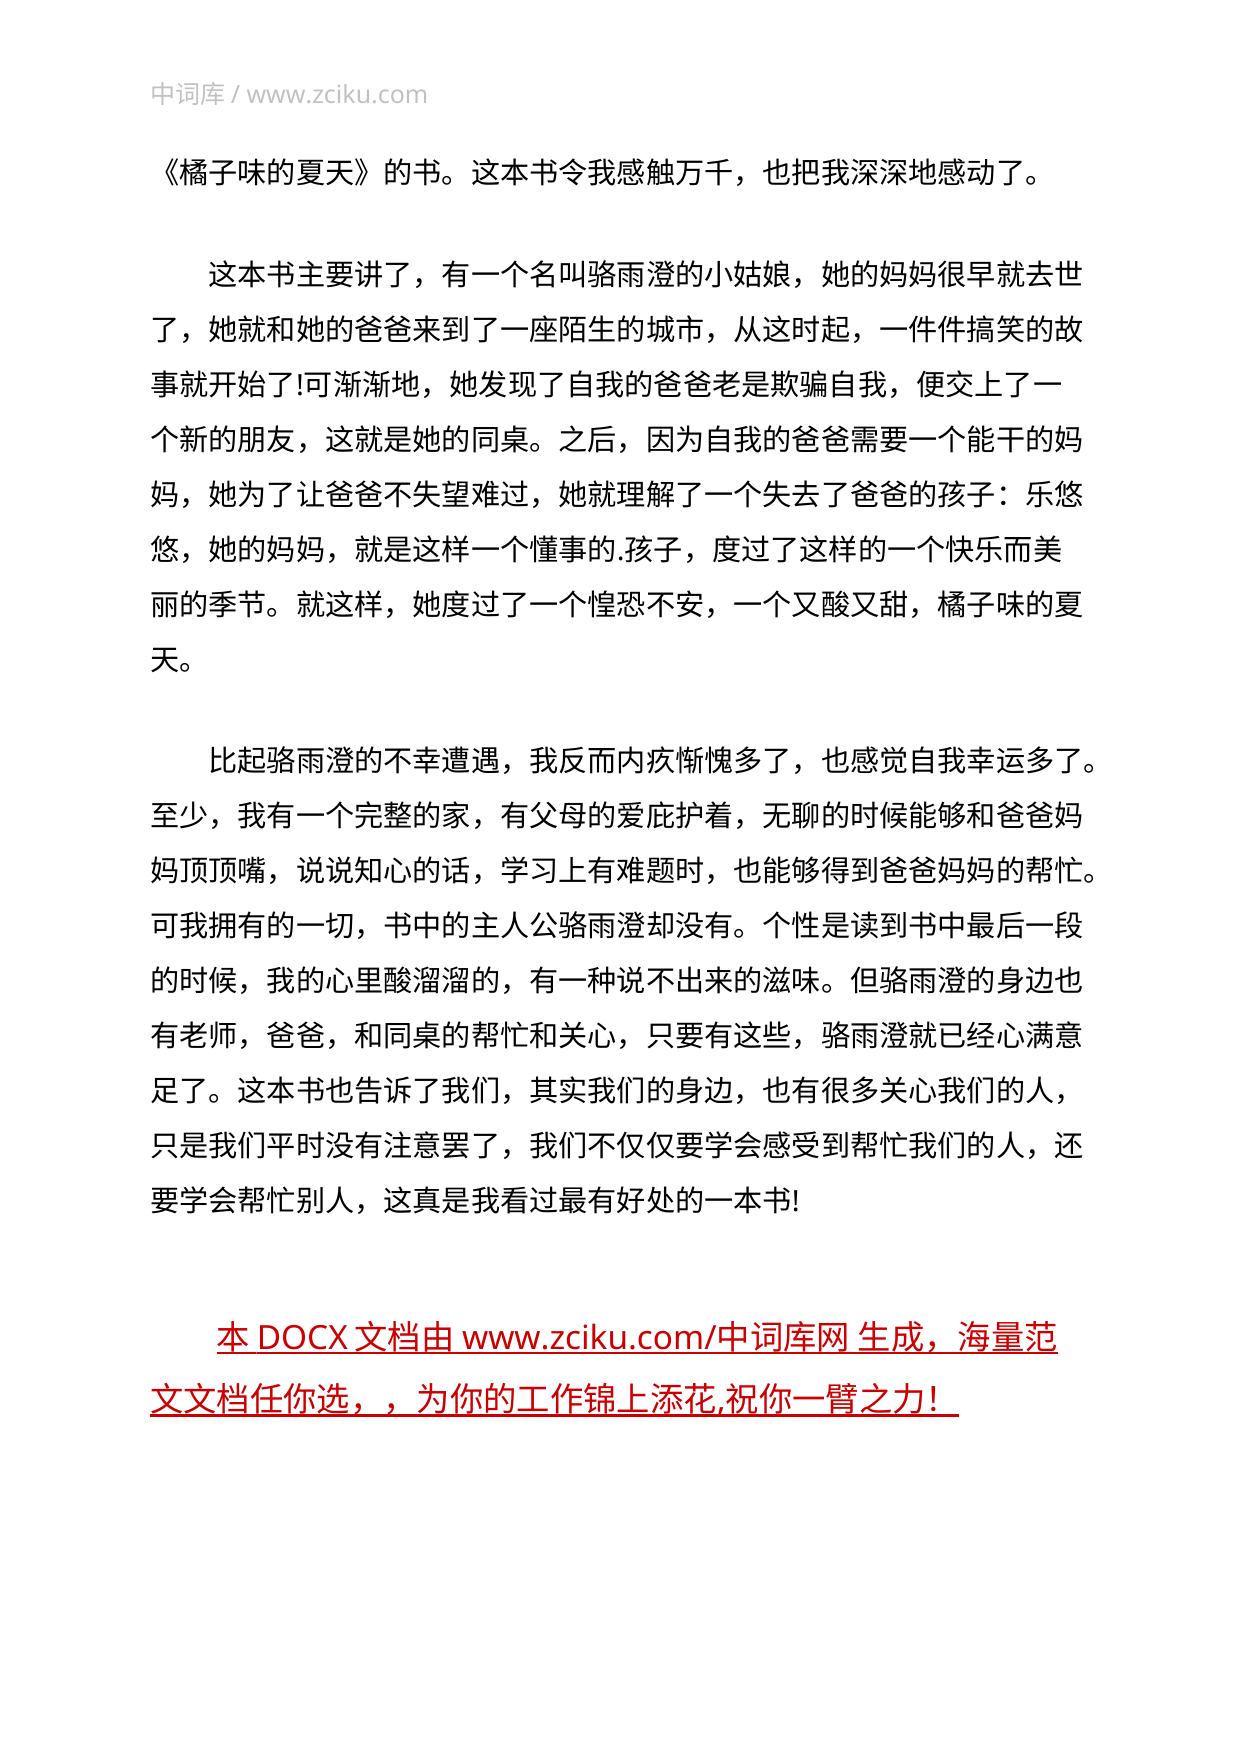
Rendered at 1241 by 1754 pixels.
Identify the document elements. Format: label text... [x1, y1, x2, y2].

text 比起骆雨澄的不幸遭遇，我反而内疚惭愧多了，也感觉自我幸运多了。至少，我有一个完整的家，有父母的爱庇护着，无聊的时候能够和爸爸妈妈顶顶嘴，说说知心的话，学习上有难题时，也能够得到爸爸妈妈的帮忙。可我拥有的一切，书中的主人公骆雨澄却没有。个性是读到书中最后一段的时候，我的心里酸溜溜的，有一种说不出来的滋味。但骆雨澄的身边也有老师，爸爸，和同桌的帮忙和关心，只要有这些，骆雨澄就已经心满意足了。这本书也告诉了我们，其实我们的身边，也有很多关心我们的人，只是我们平时没有注意罢了，我们不仅仅要学会感受到帮忙我们的人，还要学会帮忙别人，这真是我看过最有好处的一本书! [150, 738, 1090, 1219]
text 本DOCX文档由 www.zciku.com/中词库网 生成，海量范文文档任你选，，为你的工作锦上添花,祝你一臂之力！ [150, 1310, 1090, 1422]
text 这本书主要讲了，有一个名叫骆雨澄的小姑娘，她的妈妈很早就去世了，她就和她的爸爸来到了一座陌生的城市，从这时起，一件件搞笑的故事就开始了!可渐渐地，她发现了自我的爸爸老是欺骗自我，便交上了一个新的朋友，这就是她的同桌。之后，因为自我的爸爸需要一个能干的妈妈，她为了让爸爸不失望难过，她就理解了一个失去了爸爸的孩子：乐悠悠，她的妈妈，就是这样一个懂事的.孩子，度过了这样的一个快乐而美丽的季节。就这样，她度过了一个惶恐不安，一个又酸又甜，橘子味的夏天。 [150, 252, 1090, 678]
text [150, 150, 1090, 192]
